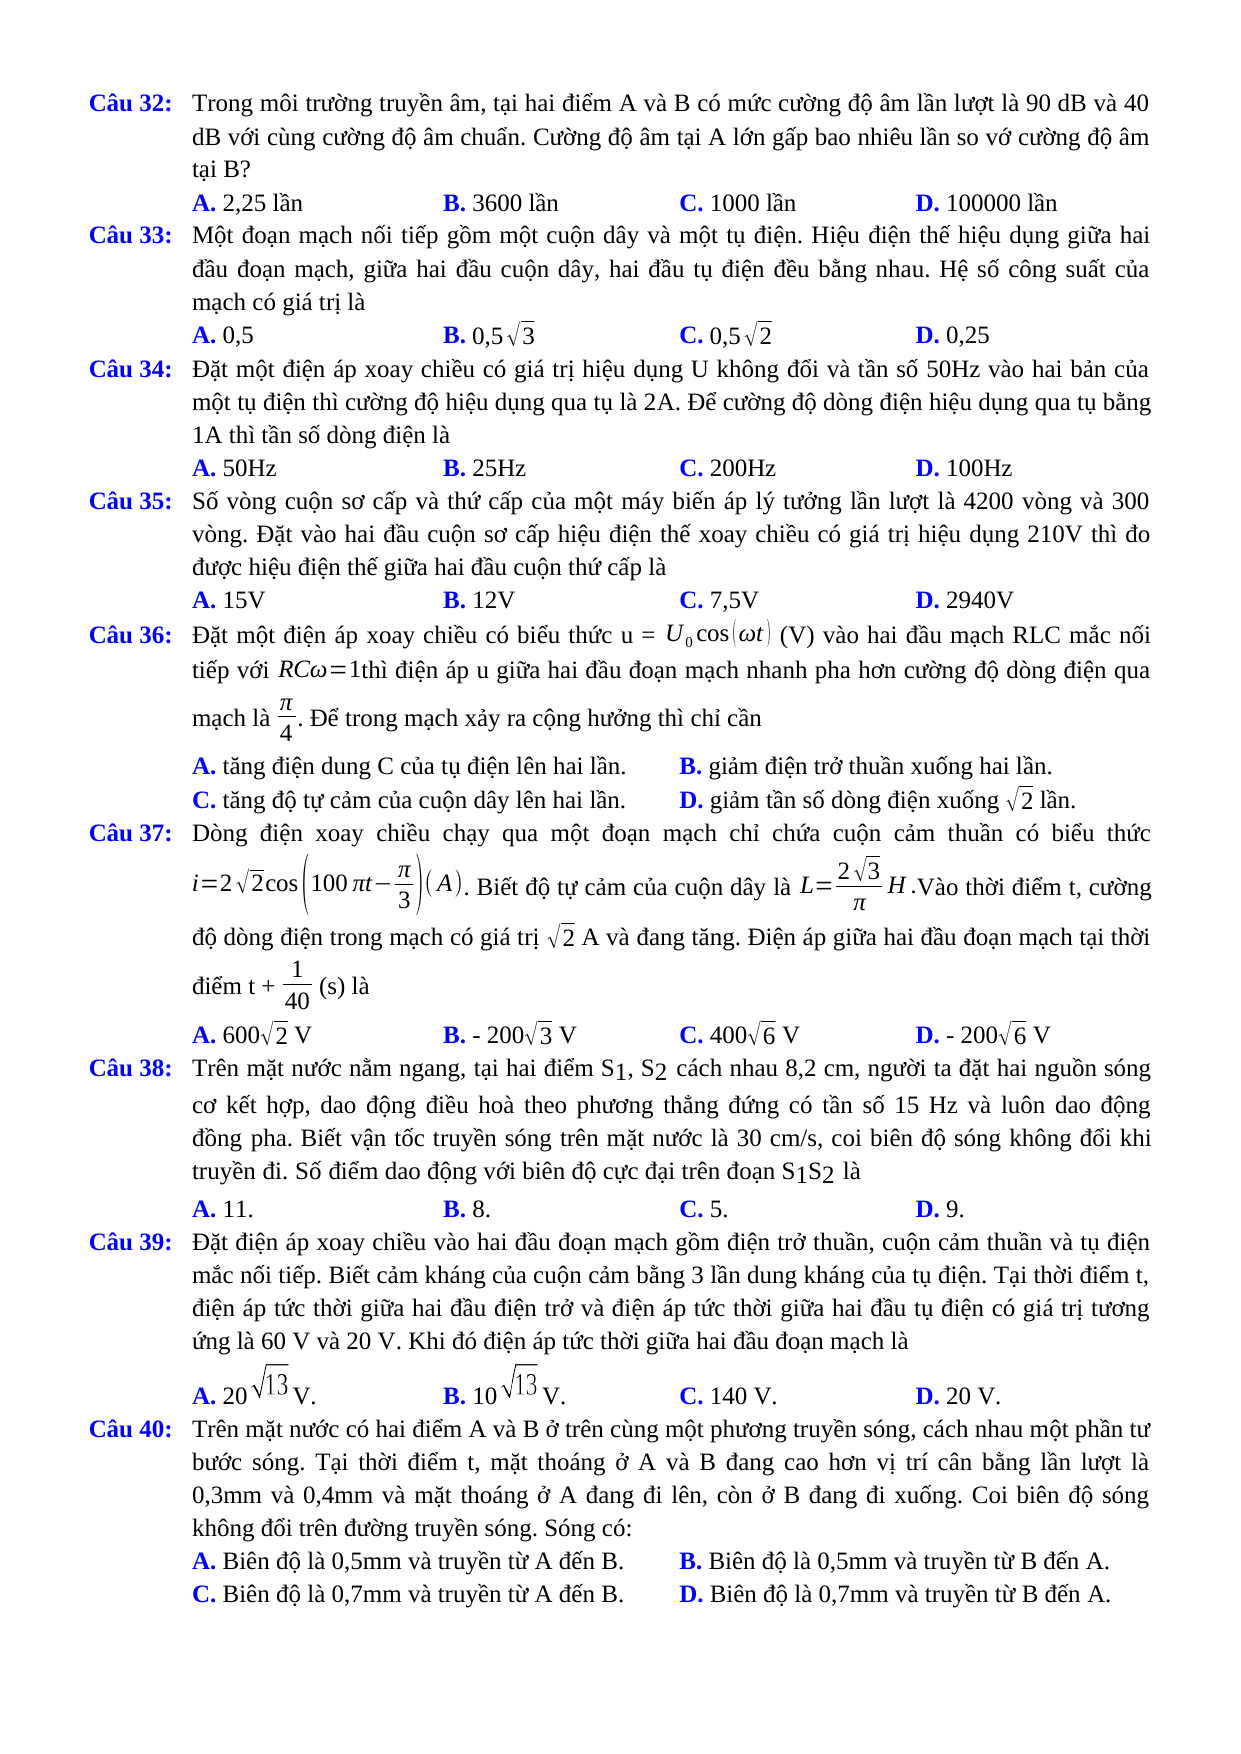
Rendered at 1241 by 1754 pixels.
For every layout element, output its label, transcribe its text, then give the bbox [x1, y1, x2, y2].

text A. tăng điện dung C của tụ điện lên hai lần. B. giảm điện trở thuần xuống hai lần. [192, 751, 1152, 780]
text A. 20V. B. 10V. C. 140 V. D. 20 V. [192, 1359, 1152, 1410]
text A. 600 V B. - 200 V C. 400 V D. - 200 V [192, 1019, 1152, 1049]
text A. 2,25 lần B. 3600 lần C. 1000 lần D. 100000 lần [192, 188, 1152, 216]
text Câu 39: Đặt điện áp xoay chiều vào hai đầu đoạn mạch gồm điện trở thuần, cuộn cảm thuần và tụ điện mắc nối tiếp. Biết cảm kháng của cuộn cảm bằng 3 lần dung kháng của tụ điện. Tại thời điểm t, điện áp tức thời giữa hai đầu điện trở và điện áp tức thời giữa hai đầu tụ điện có giá trị tương ứng là 60 V và 20 V. Khi đó điện áp tức thời giữa hai đầu đoạn mạch là [88, 1227, 1152, 1354]
text Câu 40: Trên mặt nước có hai điểm A và B ở trên cùng một phương truyền sóng, cách nhau một phần tư bước sóng. Tại thời điểm t, mặt thoáng ở A và B đang cao hơn vị trí cân bằng lần lượt là 0,3mm và 0,4mm và mặt thoáng ở A đang đi lên, còn ở B đang đi xuống. Coi biên độ sóng không đổi trên đường truyền sóng. Sóng có: [88, 1414, 1152, 1542]
text A. 0,5 B. C. D. 0,25 [192, 320, 1152, 349]
text A. 11. B. 8. C. 5. D. 9. [192, 1194, 1152, 1222]
text A. 50Hz B. 25Hz C. 200Hz D. 100Hz [192, 453, 1152, 482]
text A. 15V B. 12V C. 7,5V D. 2940V [192, 585, 1152, 614]
text Câu 33: Một đoạn mạch nối tiếp gồm một cuộn dây và một tụ điện. Hiệu điện thế hiệu dụng giữa hai đầu đoạn mạch, giữa hai đầu cuộn dây, hai đầu tụ điện đều bằng nhau. Hệ số công suất của mạch có giá trị là [88, 221, 1152, 315]
text Câu 32: Trong môi trường truyền âm, tại hai điểm A và B có mức cường độ âm lần lượt là 90 dB và 40 dB với cùng cường độ âm chuẩn. Cường độ âm tại A lớn gấp bao nhiêu lần so vớ cường độ âm tại B? [88, 88, 1152, 183]
text Câu 34: Đặt một điện áp xoay chiều có giá trị hiệu dụng U không đổi và tần số 50Hz vào hai bản của một tụ điện thì cường độ hiệu dụng qua tụ là 2A. Để cường độ dòng điện hiệu dụng qua tụ bằng 1A thì tần số dòng điện là [88, 354, 1152, 448]
text C. tăng độ tự cảm của cuộn dây lên hai lần. D. giảm tần số dòng điện xuống lần. [192, 784, 1152, 814]
text A. Biên độ là 0,5mm và truyền từ A đến B. B. Biên độ là 0,5mm và truyền từ B đến A. [192, 1546, 1152, 1575]
text C. Biên độ là 0,7mm và truyền từ A đến B. D. Biên độ là 0,7mm và truyền từ B đến A. [192, 1579, 1152, 1608]
text Câu 37: Dòng điện xoay chiều chạy qua một đoạn mạch chỉ chứa cuộn cảm thuần có biểu thức . Biết độ tự cảm của cuộn dây là Vào thời điểm t, cường độ dòng điện trong mạch có giá trị A và đang tăng. Điện áp giữa hai đầu đoạn mạch tại thời điểm t + (s) là [88, 818, 1152, 1015]
text Câu 38: Trên mặt nước nằm ngang, tại hai điểm S1, S2 cách nhau 8,2 cm, người ta đặt hai nguồn sóng cơ kết hợp, dao động điều hoà theo phương thẳng đứng có tần số 15 Hz và luôn dao động đồng pha. Biết vận tốc truyền sóng trên mặt nước là 30 cm/s, coi biên độ sóng không đổi khi truyền đi. Số điểm dao động với biên độ cực đại trên đoạn S1S2 là [88, 1053, 1152, 1189]
text Câu 36: Đặt một điện áp xoay chiều có biểu thức u = (V) vào hai đầu mạch RLC mắc nối tiếp với thì điện áp u giữa hai đầu đoạn mạch nhanh pha hơn cường độ dòng điện qua mạch là . Để trong mạch xảy ra cộng hưởng thì chỉ cần [88, 618, 1152, 747]
text Câu 35: Số vòng cuộn sơ cấp và thứ cấp của một máy biến áp lý tưởng lần lượt là 4200 vòng và 300 vòng. Đặt vào hai đầu cuộn sơ cấp hiệu điện thế xoay chiều có giá trị hiệu dụng 210V thì đo được hiệu điện thế giữa hai đầu cuộn thứ cấp là [88, 486, 1152, 581]
